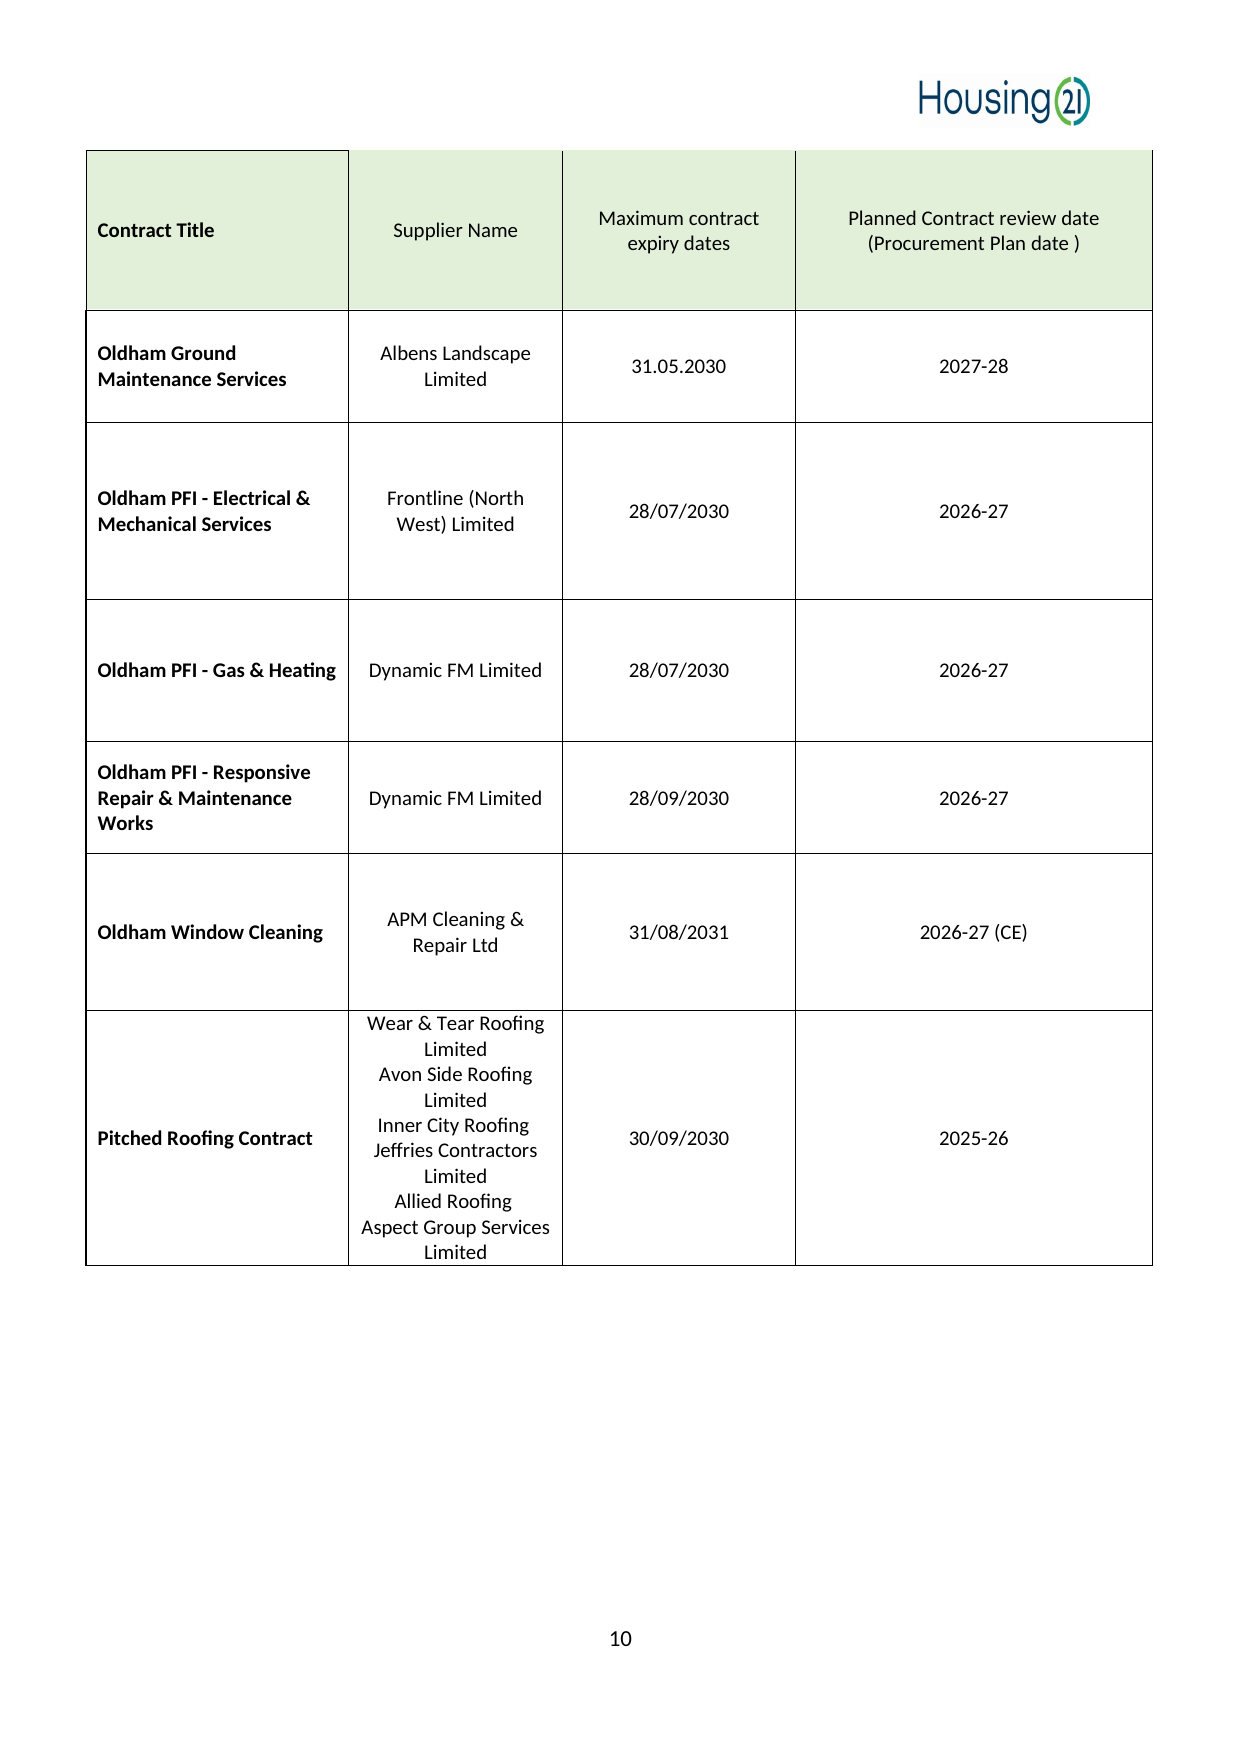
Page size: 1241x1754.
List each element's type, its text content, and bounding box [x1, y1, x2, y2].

table_cell 28/07/2030 [563, 423, 795, 599]
table_cell 30/09/2030 [563, 1011, 795, 1265]
table_cell APM Cleaning & Repair Ltd [349, 854, 562, 1009]
table_header Maximum contract expiry dates [562, 150, 795, 309]
table_cell 31.05.2030 [563, 311, 795, 422]
table_cell 2026-27 [796, 423, 1152, 599]
table_cell 2026-27 [796, 742, 1152, 853]
table_cell 2026-27 [796, 600, 1152, 741]
table_cell Oldham PFI - Electrical & Mechanical Services [87, 423, 348, 599]
table_cell Albens Landscape Limited [349, 311, 562, 422]
table_cell Wear & Tear Roofing Limited Avon Side Roofing Limited Inner City Roofing Jeffries Contractors Limited Allied Roofing Aspect Group Services Limited [349, 1011, 562, 1265]
picture [918, 73, 1091, 128]
table_cell Oldham PFI - Responsive Repair & Maintenance Works [87, 742, 348, 853]
table_cell 2025-26 [796, 1011, 1152, 1265]
table_cell Oldham PFI - Gas & Heating [87, 600, 348, 741]
table_cell 31/08/2031 [563, 854, 795, 1009]
table_cell 28/09/2030 [563, 742, 795, 853]
table_header Supplier Name [349, 150, 562, 309]
table_header Contract Title [87, 151, 348, 309]
table_cell Oldham Window Cleaning [87, 854, 348, 1009]
table_header Planned Contract review date (Procurement Plan date ) [795, 150, 1152, 309]
table_cell 28/07/2030 [563, 600, 795, 741]
table_cell Frontline (North West) Limited [349, 423, 562, 599]
table_cell Dynamic FM Limited [349, 742, 562, 853]
table_cell 2027-28 [796, 311, 1152, 422]
table_cell Pitched Roofing Contract [87, 1011, 348, 1265]
table_cell Oldham Ground Maintenance Services [87, 311, 348, 422]
table_cell Dynamic FM Limited [349, 600, 562, 741]
table_cell 2026-27 (CE) [796, 854, 1152, 1009]
